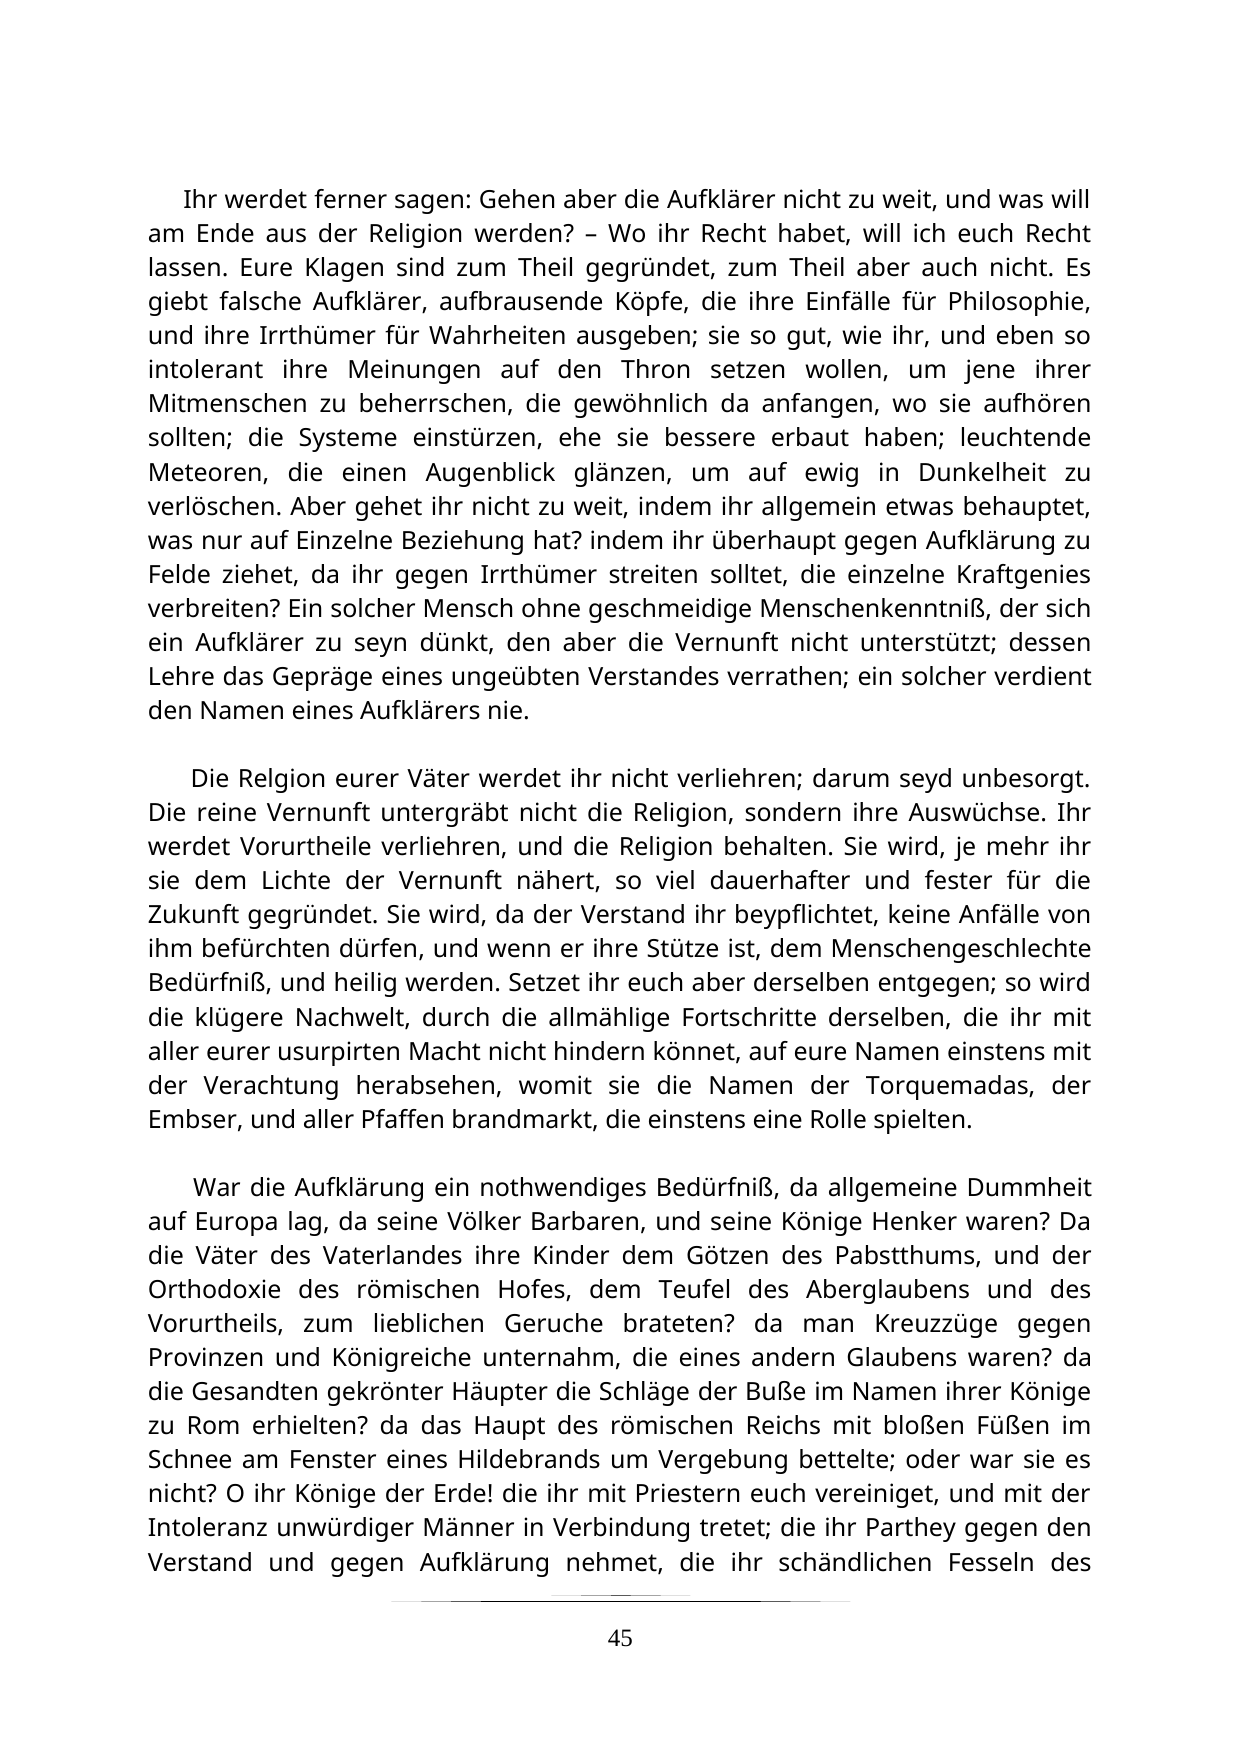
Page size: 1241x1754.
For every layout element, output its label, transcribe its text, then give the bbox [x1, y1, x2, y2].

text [148, 1169, 1093, 1578]
text Die Relgion eurer Väter werdet ihr nicht verliehren; darum seyd unbesorgt. Die reine Vernunft untergräbt nicht die Religion, sondern ihre Auswüchse. Ihr werdet Vorurtheile verliehren, und die Religion behalten. Sie wird, je mehr ihr sie dem Lichte der Vernunft nähert, so viel dauerhafter und fester für die Zukunft gegründet. Sie wird, da der Verstand ihr beypflichtet, keine Anfälle von ihm befürchten dürfen, und wenn er ihre Stütze ist, dem Menschengeschlechte Bedürfniß, und heilig werden. Setzet ihr euch aber derselben entgegen; so wird die klügere Nachwelt, durch die allmählige Fortschritte derselben, die ihr mit aller eurer usurpirten Macht nicht hindern könnet, auf eure Namen einstens mit der Verachtung herabsehen, womit sie die Namen der Torquemadas, der Embser, und aller Pfaffen brandmarkt, die einstens eine Rolle spielten. [148, 761, 1093, 1135]
text Ihr werdet ferner sagen: Gehen aber die Aufklärer nicht zu weit, und was will am Ende aus der Religion werden? – Wo ihr Recht habet, will ich euch Recht lassen. Eure Klagen sind zum Theil gegründet, zum Theil aber auch nicht. Es giebt falsche Aufklärer, aufbrausende Köpfe, die ihre Einfälle für Philosophie, und ihre Irrthümer für Wahrheiten ausgeben; sie so gut, wie ihr, und eben so intolerant ihre Meinungen auf den Thron setzen wollen, um jene ihrer Mitmenschen zu beherrschen, die gewöhnlich da anfangen, wo sie aufhören sollten; die Systeme einstürzen, ehe sie bessere erbaut haben; leuchtende Meteoren, die einen Augenblick glänzen, um auf ewig in Dunkelheit zu verlöschen. Aber gehet ihr nicht zu weit, indem ihr allgemein etwas behauptet, was nur auf Einzelne Beziehung hat? indem ihr überhaupt gegen Aufklärung zu Felde ziehet, da ihr gegen Irrthümer streiten solltet, die einzelne Kraftgenies verbreiten? Ein solcher Mensch ohne geschmeidige Menschenkenntniß, der sich ein Aufklärer zu seyn dünkt, den aber die Vernunft nicht unterstützt; dessen Lehre das Gepräge eines ungeübten Verstandes verrathen; ein solcher verdient den Namen eines Aufklärers nie. [148, 182, 1093, 727]
